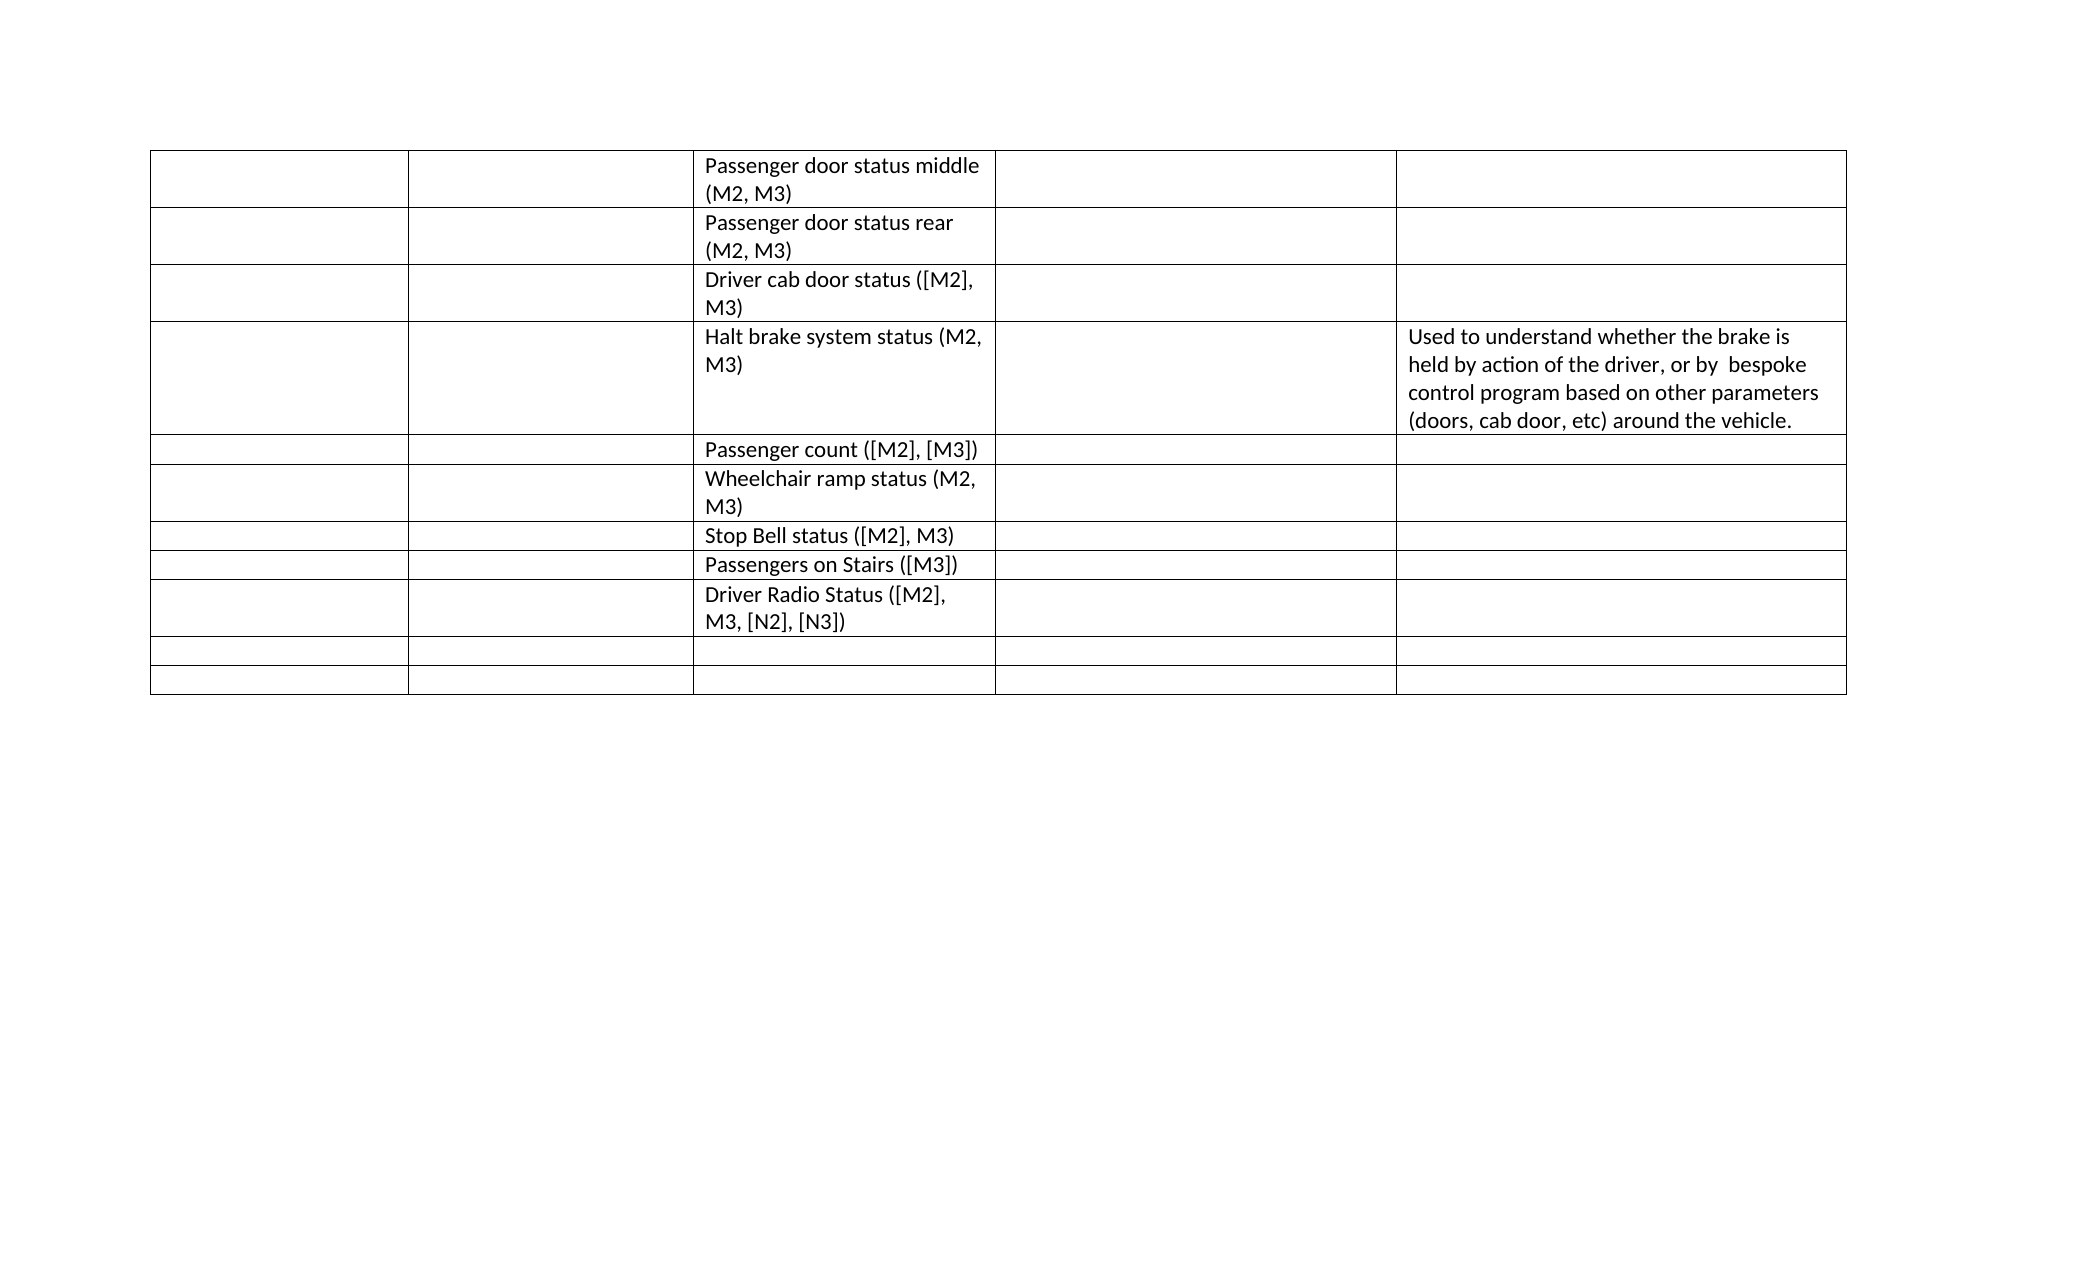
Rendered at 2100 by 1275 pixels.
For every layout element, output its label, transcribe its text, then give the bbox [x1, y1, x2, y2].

table_cell [1397, 580, 1846, 636]
table_cell Passenger door status middle (M2, M3) [694, 151, 995, 207]
table_cell [151, 465, 408, 521]
table_cell Used to understand whether the brake is held by action of the driver, or by bespoke control program based on other parameters (doors, cab door, etc) around the vehicle. [1397, 322, 1846, 434]
table_cell [151, 208, 408, 264]
table_cell [151, 435, 408, 463]
table_cell [1397, 522, 1846, 549]
table_cell [996, 322, 1396, 434]
table_cell [409, 265, 693, 321]
table_cell Passenger count ([M2], [M3]) [694, 435, 995, 463]
table_cell [996, 435, 1396, 463]
table_cell [151, 666, 408, 694]
table_cell [151, 637, 408, 665]
table_cell [151, 522, 408, 549]
table_cell [996, 522, 1396, 549]
table_cell [409, 666, 693, 694]
table_cell [996, 151, 1396, 207]
table_cell Driver cab door status ([M2], M3) [694, 265, 995, 321]
table_cell [996, 666, 1396, 694]
table_cell [996, 637, 1396, 665]
table_cell [409, 637, 693, 665]
table_cell [694, 666, 995, 694]
table_cell [409, 151, 693, 207]
table_cell [1397, 666, 1846, 694]
table_cell [151, 322, 408, 434]
table_cell [409, 551, 693, 579]
table_cell [409, 435, 693, 463]
table_cell [694, 637, 995, 665]
table_cell [409, 322, 693, 434]
table_cell [1397, 151, 1846, 207]
table_cell [409, 580, 693, 636]
table_cell [1397, 208, 1846, 264]
table_cell [1397, 637, 1846, 665]
table_cell Driver Radio Status ([M2], M3, [N2], [N3]) [694, 580, 995, 636]
table_cell Passenger door status rear (M2, M3) [694, 208, 995, 264]
table_cell [996, 580, 1396, 636]
table_cell [409, 208, 693, 264]
table_cell Halt brake system status (M2, M3) [694, 322, 995, 434]
table_cell Wheelchair ramp status (M2, M3) [694, 465, 995, 521]
table_cell [151, 551, 408, 579]
table_cell [151, 265, 408, 321]
table_cell [996, 551, 1396, 579]
table_cell [996, 208, 1396, 264]
table_cell [151, 580, 408, 636]
table_cell [1397, 465, 1846, 521]
table_cell Stop Bell status ([M2], M3) [694, 522, 995, 549]
table_cell [996, 465, 1396, 521]
table_cell [151, 151, 408, 207]
table_cell [996, 265, 1396, 321]
table_cell [1397, 265, 1846, 321]
table_cell [1397, 435, 1846, 463]
table_cell Passengers on Stairs ([M3]) [694, 551, 995, 579]
table_cell [409, 522, 693, 549]
table_cell [1397, 551, 1846, 579]
table_cell [409, 465, 693, 521]
